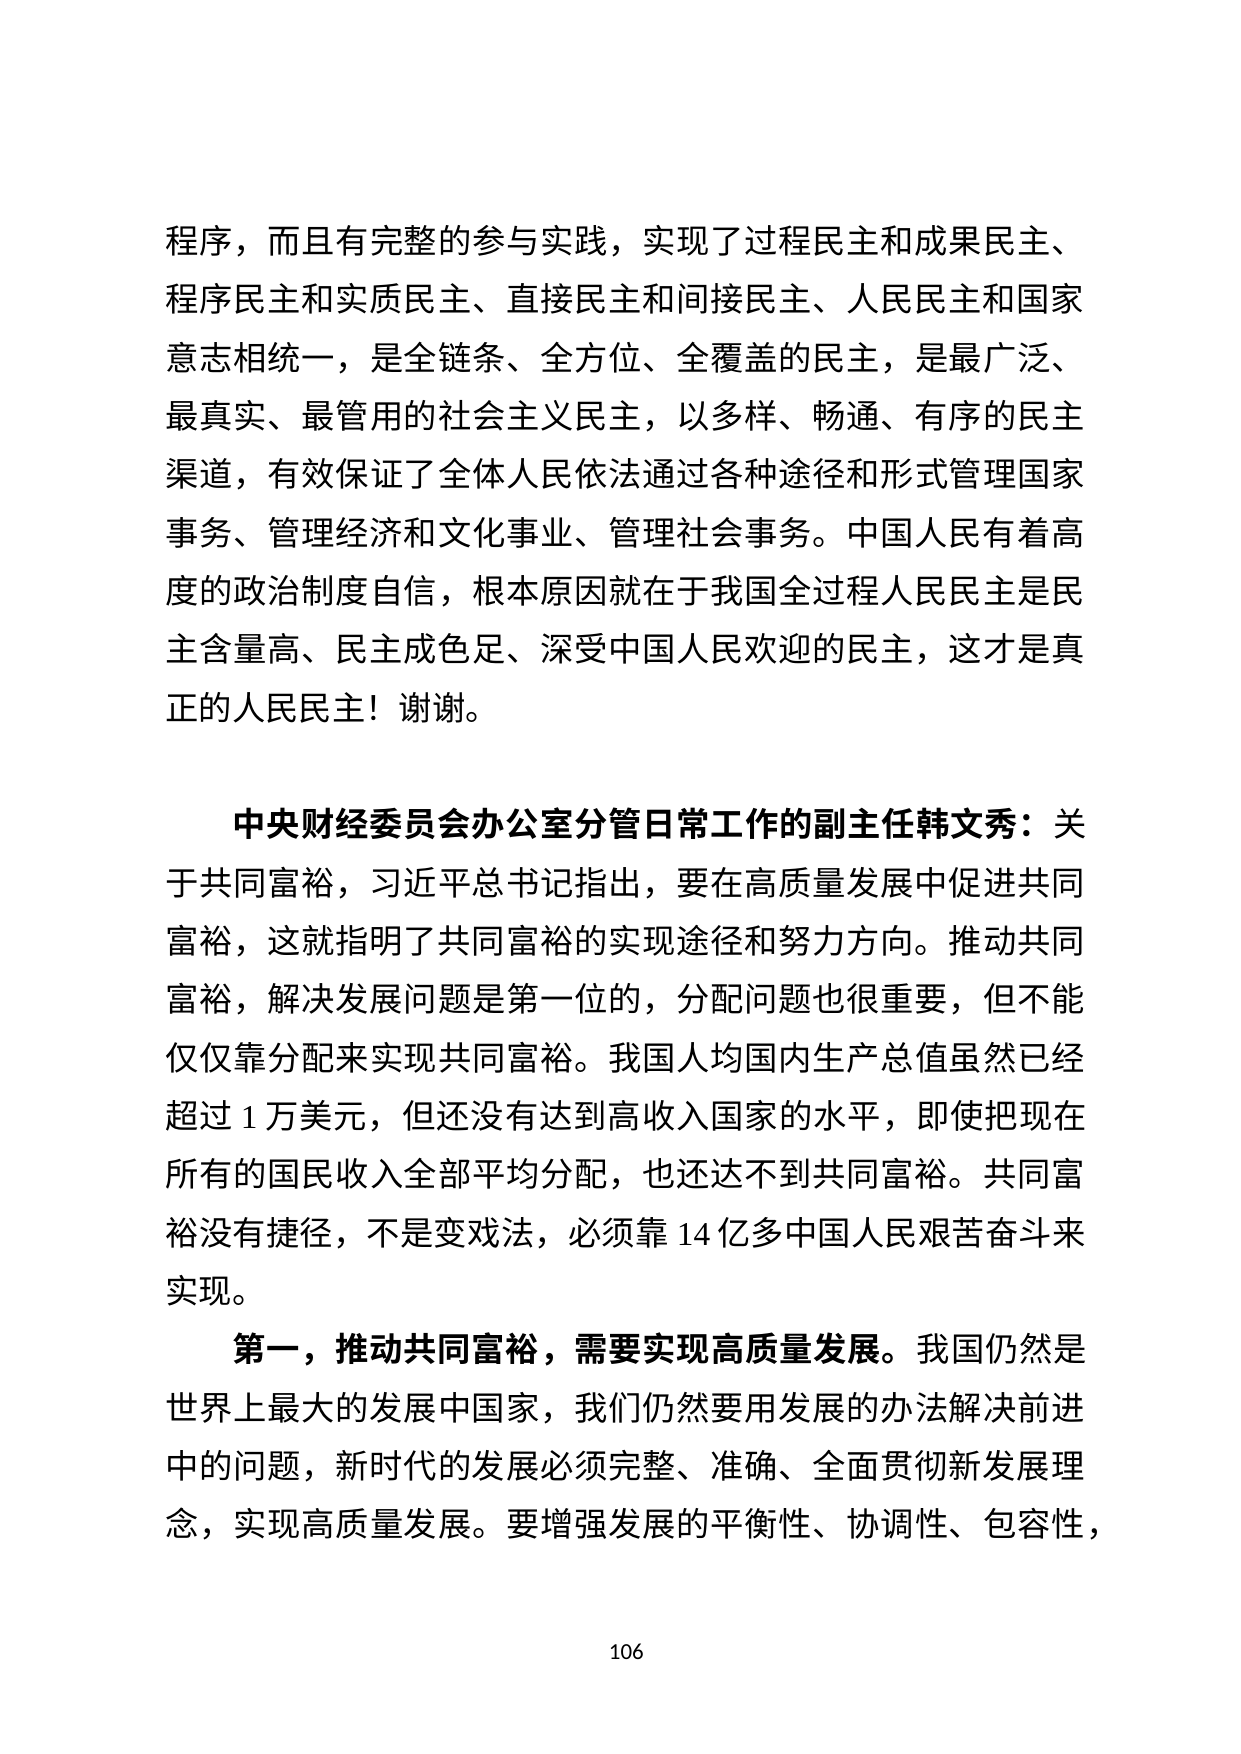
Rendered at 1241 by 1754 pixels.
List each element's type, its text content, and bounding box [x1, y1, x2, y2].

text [165, 207, 1087, 732]
text 中央财经委员会办公室分管日常工作的副主任韩文秀：关于共同富裕，习近平总书记指出，要在高质量发展中促进共同富裕，这就指明了共同富裕的实现途径和努力方向。推动共同富裕，解决发展问题是第一位的，分配问题也很重要，但不能仅仅靠分配来实现共同富裕。我国人均国内生产总值虽然已经超过1万美元，但还没有达到高收入国家的水平，即使把现在所有的国民收入全部平均分配，也还达不到共同富裕。共同富裕没有捷径，不是变戏法，必须靠14亿多中国人民艰苦奋斗来实现。 [165, 790, 1087, 1315]
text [165, 1315, 1087, 1548]
